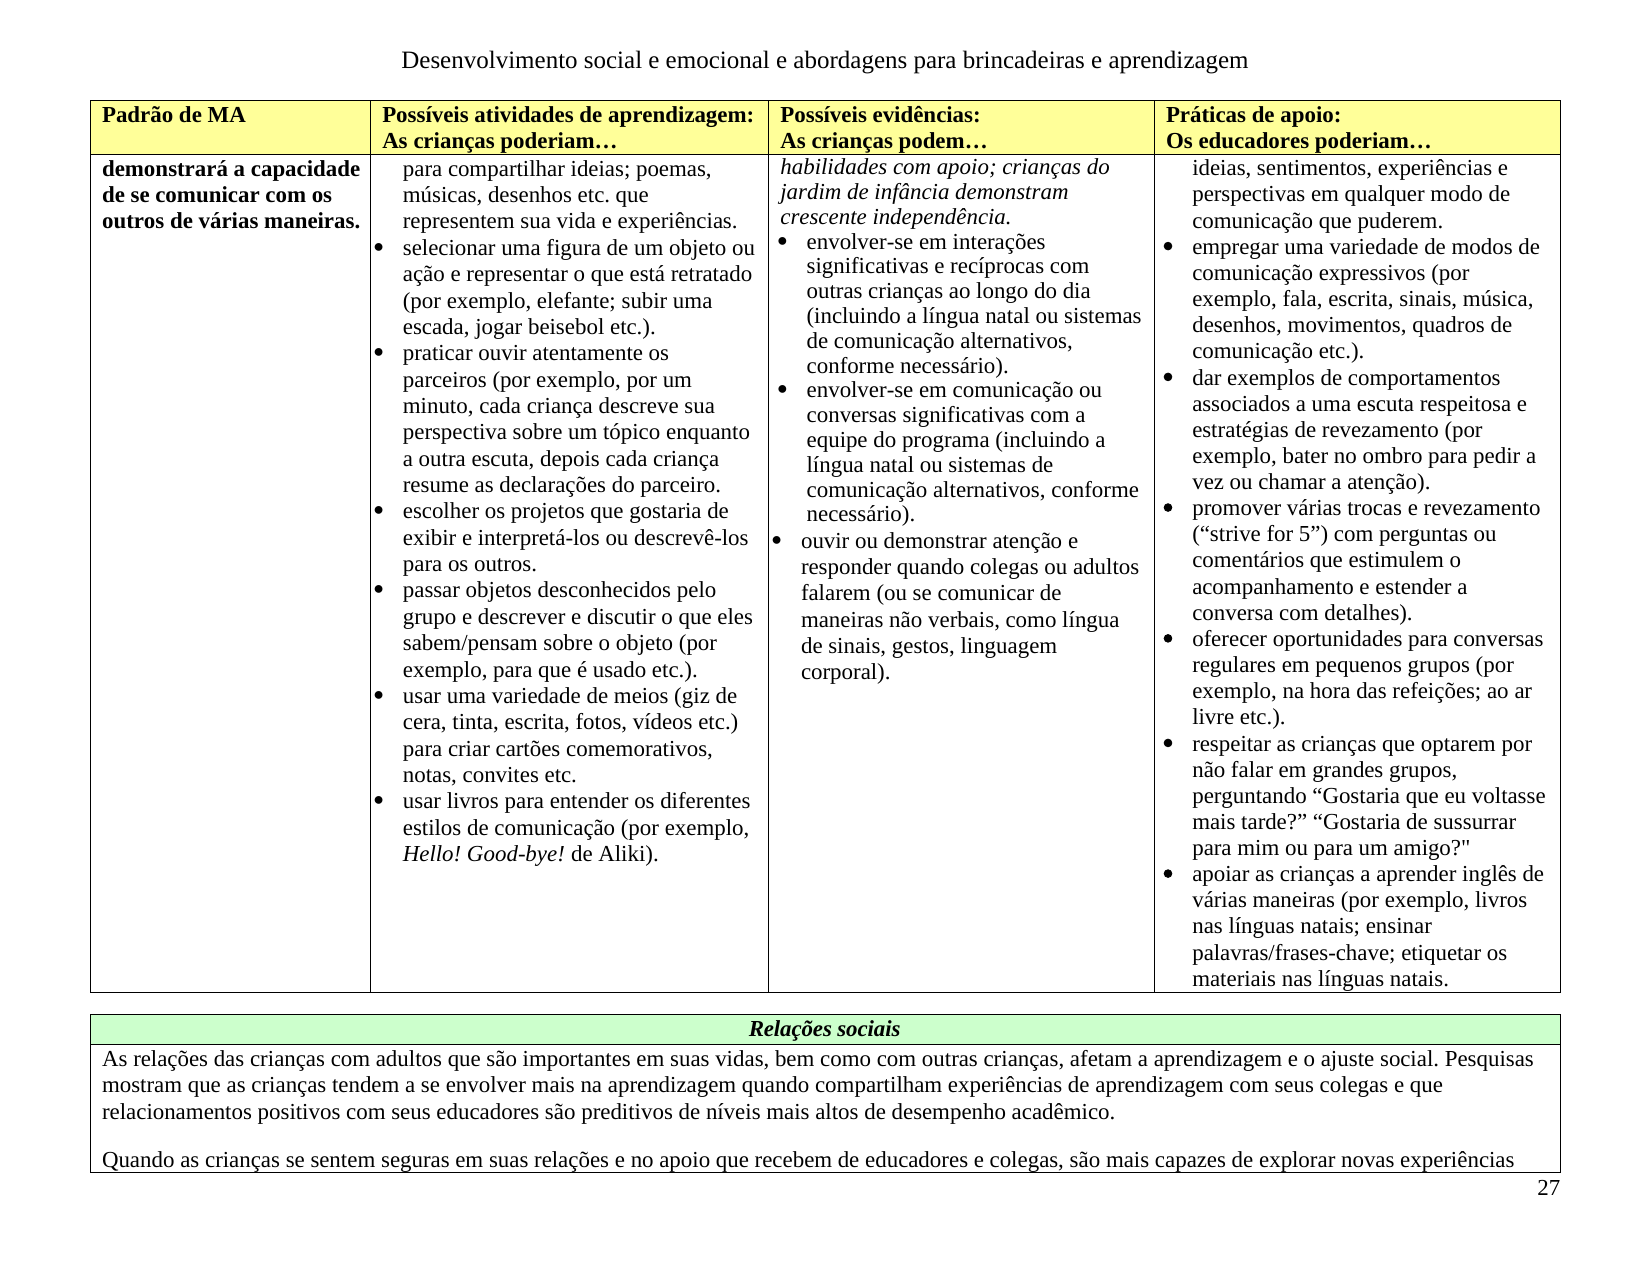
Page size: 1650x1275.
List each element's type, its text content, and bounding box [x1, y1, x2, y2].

table_header Relações sociais [91, 1015, 1560, 1044]
table_header Padrão de MA [91, 101, 370, 154]
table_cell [91, 1045, 1560, 1172]
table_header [371, 101, 768, 154]
table_cell SEL7: A criança demonstrará a capacidade de se comunicar com os outros de várias maneiras. [91, 155, 370, 992]
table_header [769, 101, 1154, 154]
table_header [1155, 101, 1560, 154]
